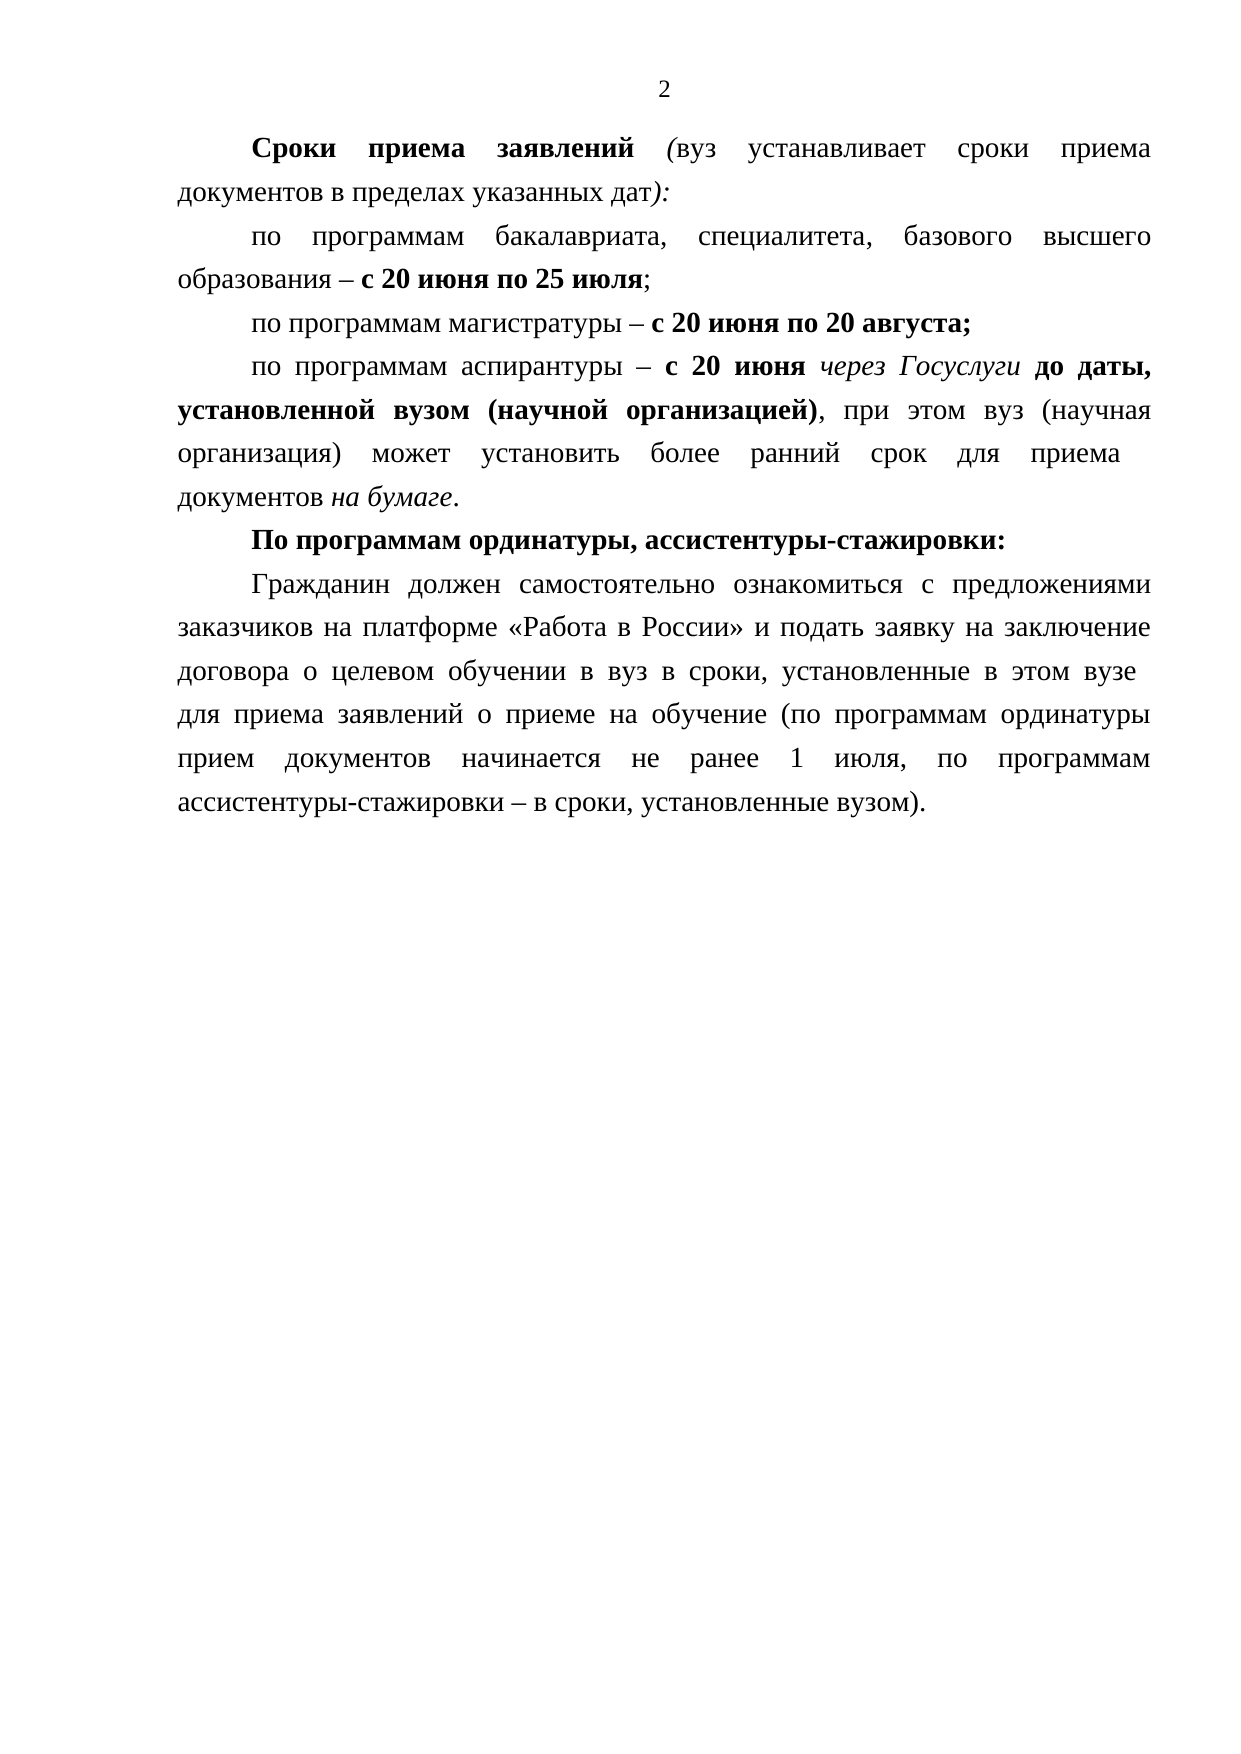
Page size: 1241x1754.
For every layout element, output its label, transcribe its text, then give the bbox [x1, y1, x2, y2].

text по программам бакалавриата, специалитета, базового высшего образования – с 20 июня по 25 июля; [177, 218, 1152, 295]
text Сроки приема заявлений (вуз устанавливает сроки приема документов в пределах указанных дат): [177, 131, 1152, 208]
text По программам ординатуры, ассистентуры-стажировки: [177, 522, 1152, 556]
text по программам аспирантуры – с 20 июня через Госуслуги до даты, установленной вузом (научной организацией), при этом вуз (научная организация) может установить более ранний срок для приема документов на бумаге. [177, 348, 1152, 512]
text по программам магистратуры – с 20 июня по 20 августа; [177, 305, 1152, 338]
text Гражданин должен самостоятельно ознакомиться с предложениями заказчиков на платформе «Работа в России» и подать заявку на заключение договора о целевом обучении в вуз в сроки, установленные в этом вузе для приема заявлений о приеме на обучение (по программам ординатуры прием документов начинается не ранее 1 июля, по программам ассистентуры-стажировки – в сроки, установленные вузом). [177, 566, 1152, 817]
